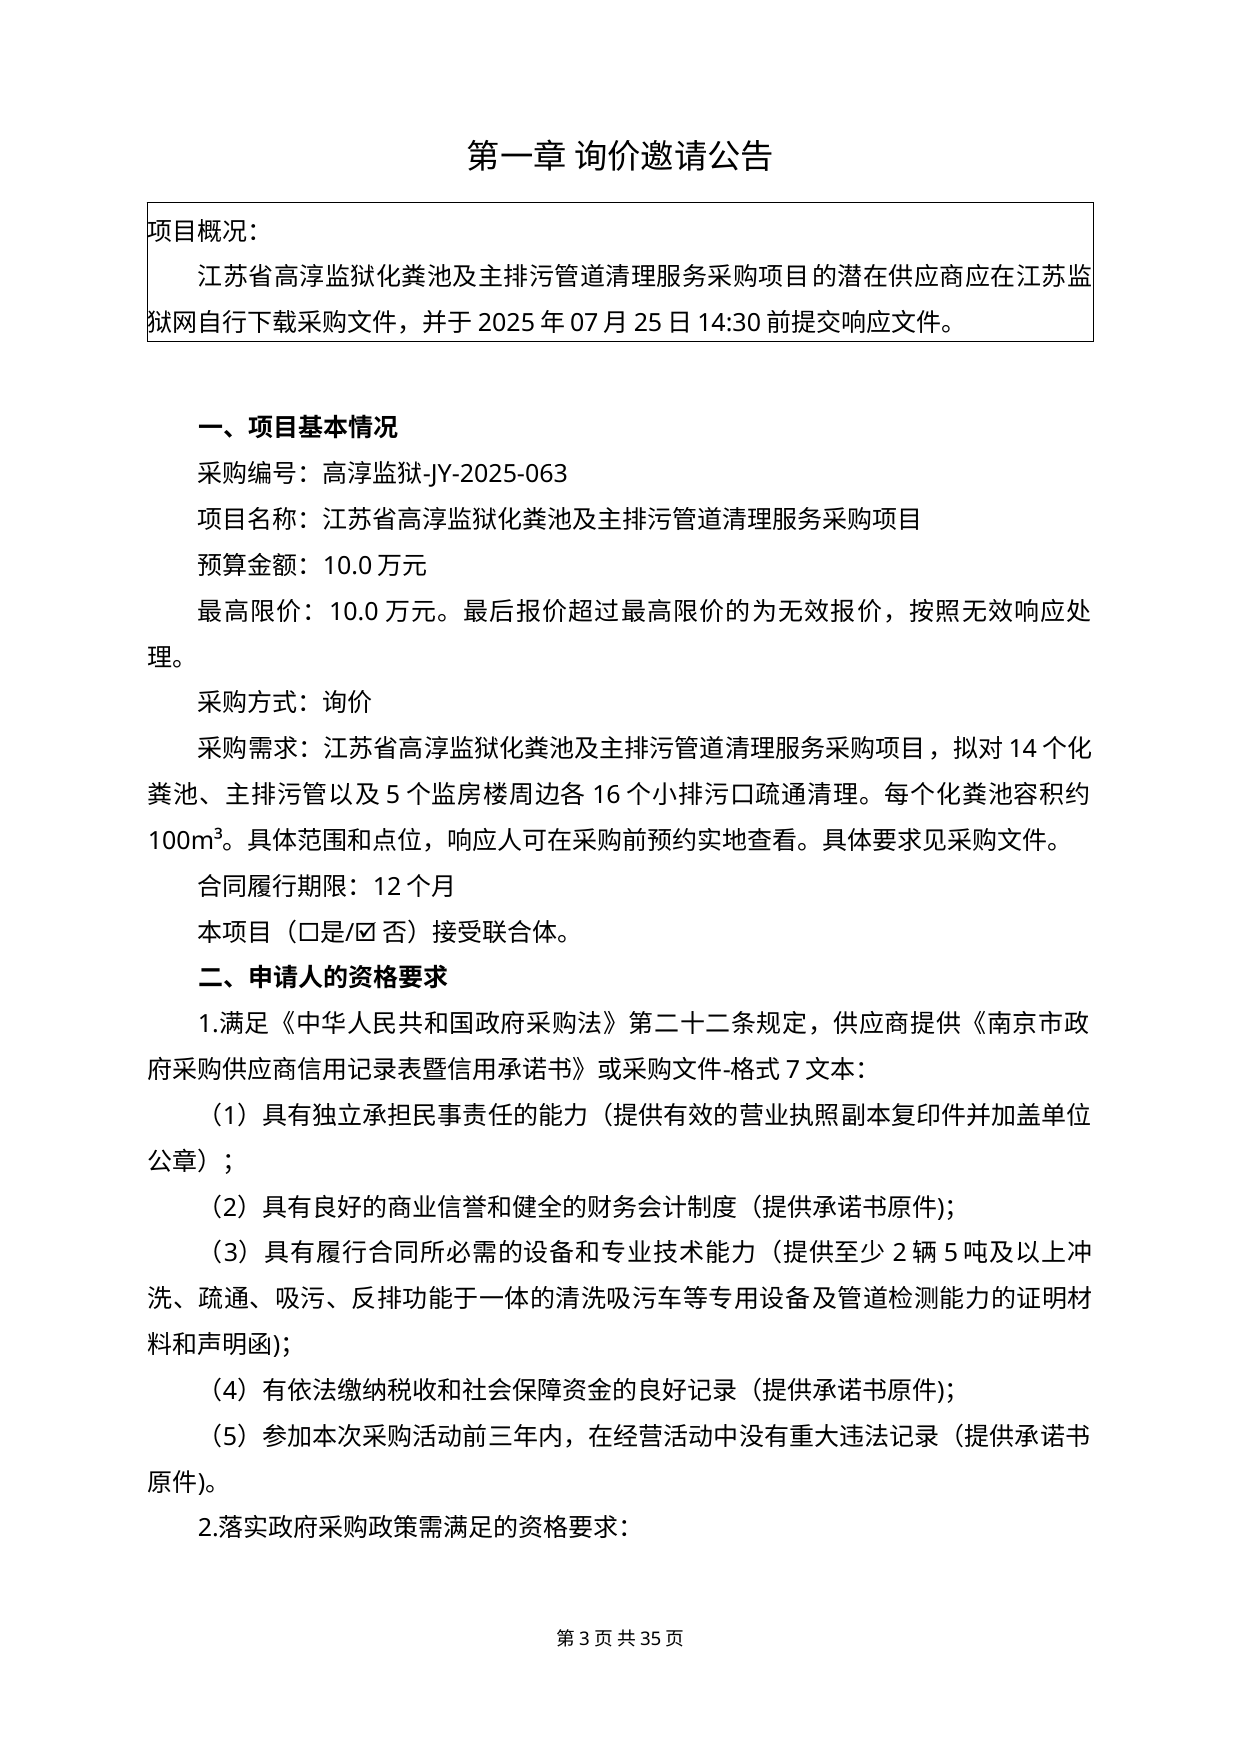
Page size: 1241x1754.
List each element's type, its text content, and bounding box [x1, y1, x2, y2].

text 一、项目基本情况 [148, 400, 1093, 446]
text 合同履行期限：12个月 [148, 858, 1093, 904]
text 采购方式：询价 [148, 675, 1093, 721]
text （3）具有履行合同所必需的设备和专业技术能力（提供至少2辆5吨及以上冲洗、疏通、吸污、反排功能于一体的清洗吸污车等专用设备及管道检测能力的证明材料和声明函)； [148, 1225, 1093, 1363]
text 江苏省高淳监狱化粪池及主排污管道清理服务采购项目的潜在供应商应在江苏监狱网自行下载采购文件，并于2025年07月25日14:30前提交响应文件。 [148, 248, 1093, 341]
text 预算金额：10.0万元 [148, 538, 1093, 583]
text （1）具有独立承担民事责任的能力（提供有效的营业执照副本复印件并加盖单位公章）； [148, 1088, 1093, 1179]
text 二、申请人的资格要求 [148, 950, 1093, 996]
text 1.满足《中华人民共和国政府采购法》第二十二条规定，供应商提供《南京市政府采购供应商信用记录表暨信用承诺书》或采购文件-格式7文本： [148, 996, 1093, 1088]
text （5）参加本次采购活动前三年内，在经营活动中没有重大违法记录（提供承诺书原件)。 [148, 1408, 1093, 1500]
text 第一章 询价邀请公告 [148, 130, 1093, 178]
text （4）有依法缴纳税收和社会保障资金的良好记录（提供承诺书原件)； [148, 1363, 1093, 1408]
text 最高限价：10.0万元。最后报价超过最高限价的为无效报价，按照无效响应处理。 [148, 583, 1093, 675]
text 项目概况： [148, 203, 1093, 248]
text 采购需求：江苏省高淳监狱化粪池及主排污管道清理服务采购项目，拟对14个化粪池、主排污管以及5个监房楼周边各16个小排污口疏通清理。每个化粪池容积约100m³。具体范围和点位，响应人可在采购前预约实地查看。具体要求见采购文件。 [148, 721, 1093, 858]
text 采购编号：高淳监狱-JY-2025-063 [148, 446, 1093, 492]
text 项目名称：江苏省高淳监狱化粪池及主排污管道清理服务采购项目 [148, 492, 1093, 538]
text 2.落实政府采购政策需满足的资格要求： [148, 1500, 1093, 1546]
text （2）具有良好的商业信誉和健全的财务会计制度（提供承诺书原件)； [148, 1179, 1093, 1225]
text 本项目（是/否）接受联合体。 [148, 904, 1093, 950]
